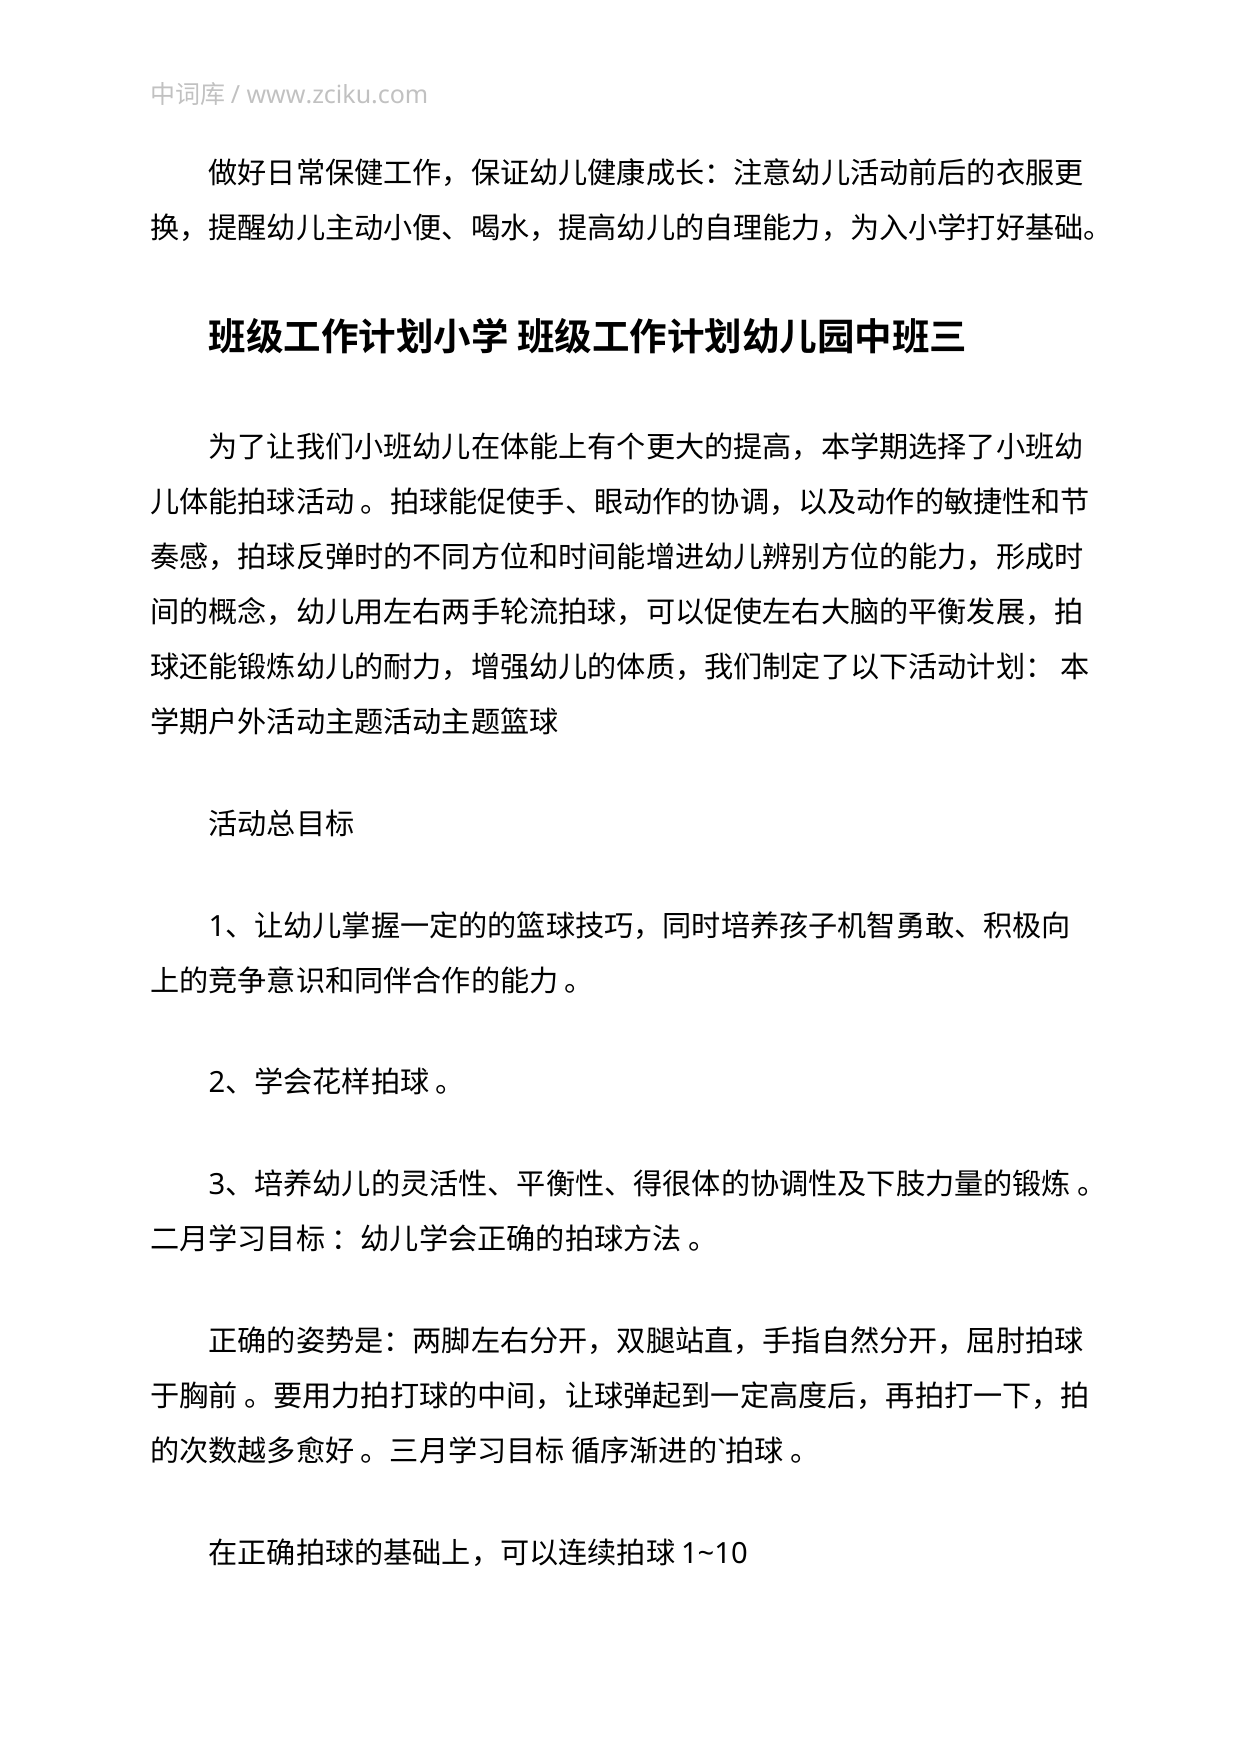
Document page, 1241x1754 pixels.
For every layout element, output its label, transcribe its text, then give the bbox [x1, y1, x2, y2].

text 1、让幼儿掌握一定的的篮球技巧，同时培养孩子机智勇敢、积极向上的竞争意识和同伴合作的能力 。 [150, 902, 1090, 999]
text 活动总目标 [150, 800, 1090, 843]
text 在正确拍球的基础上，可以连续拍球1~10 [150, 1529, 1090, 1572]
text 为了让我们小班幼儿在体能上有个更大的提高，本学期选择了小班幼儿体能拍球活动 。拍球能促使手、眼动作的协调，以及动作的敏捷性和节奏感，拍球反弹时的不同方位和时间能增进幼儿辨别方位的能力，形成时间的概念，幼儿用左右两手轮流拍球，可以促使左右大脑的平衡发展，拍球还能锻炼幼儿的耐力，增强幼儿的体质，我们制定了以下活动计划： 本学期户外活动主题活动主题篮球 [150, 424, 1090, 741]
text 做好日常保健工作，保证幼儿健康成长：注意幼儿活动前后的衣服更换，提醒幼儿主动小便、喝水，提高幼儿的自理能力，为入小学打好基础。 [150, 150, 1090, 247]
text 正确的姿势是：两脚左右分开，双腿站直，手指自然分开，屈肘拍球于胸前 。要用力拍打球的中间，让球弹起到一定高度后，再拍打一下，拍的次数越多愈好 。三月学习目标 循序渐进的`拍球 。 [150, 1318, 1090, 1470]
text 2、学会花样拍球 。 [150, 1059, 1090, 1101]
text 班级工作计划小学 班级工作计划幼儿园中班三 [150, 307, 1090, 361]
text 3、培养幼儿的灵活性、平衡性、得很体的协调性及下肢力量的锻炼 。二月学习目标 ：幼儿学会正确的拍球方法 。 [150, 1161, 1090, 1258]
